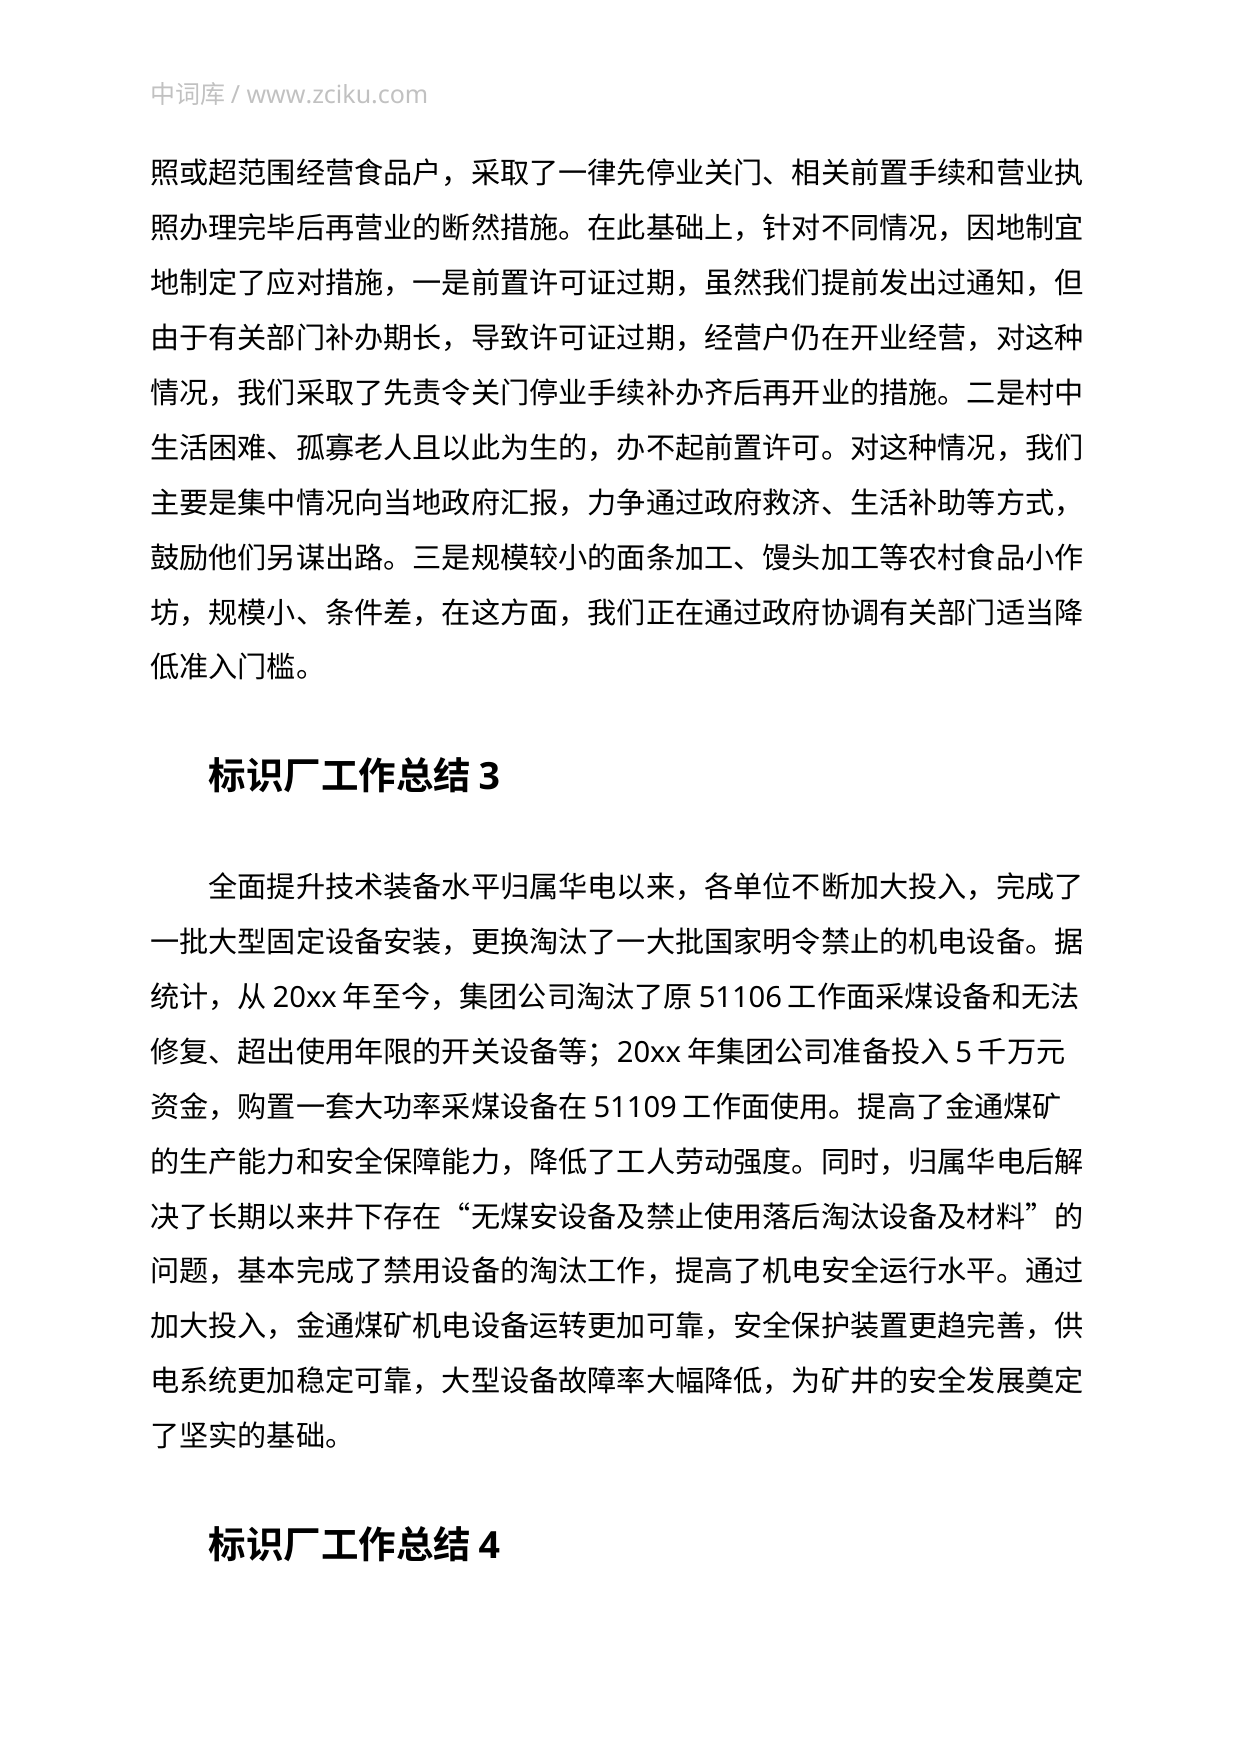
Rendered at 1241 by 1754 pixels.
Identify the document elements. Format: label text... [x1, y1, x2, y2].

text 全面提升技术装备水平归属华电以来，各单位不断加大投入，完成了一批大型固定设备安装，更换淘汰了一大批国家明令禁止的机电设备。据统计，从20xx年至今，集团公司淘汰了原51106工作面采煤设备和无法修复、超出使用年限的开关设备等；20xx年集团公司准备投入5千万元资金，购置一套大功率采煤设备在51109工作面使用。提高了金通煤矿的生产能力和安全保障能力，降低了工人劳动强度。同时，归属华电后解决了长期以来井下存在“无煤安设备及禁止使用落后淘汰设备及材料”的问题，基本完成了禁用设备的淘汰工作，提高了机电安全运行水平。通过加大投入，金通煤矿机电设备运转更加可靠，安全保护装置更趋完善，供电系统更加稳定可靠，大型设备故障率大幅降低，为矿井的安全发展奠定了坚实的基础。 [150, 863, 1090, 1455]
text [150, 150, 1090, 686]
text 标识厂工作总结4 [150, 1514, 1090, 1569]
text 标识厂工作总结3 [150, 746, 1090, 800]
